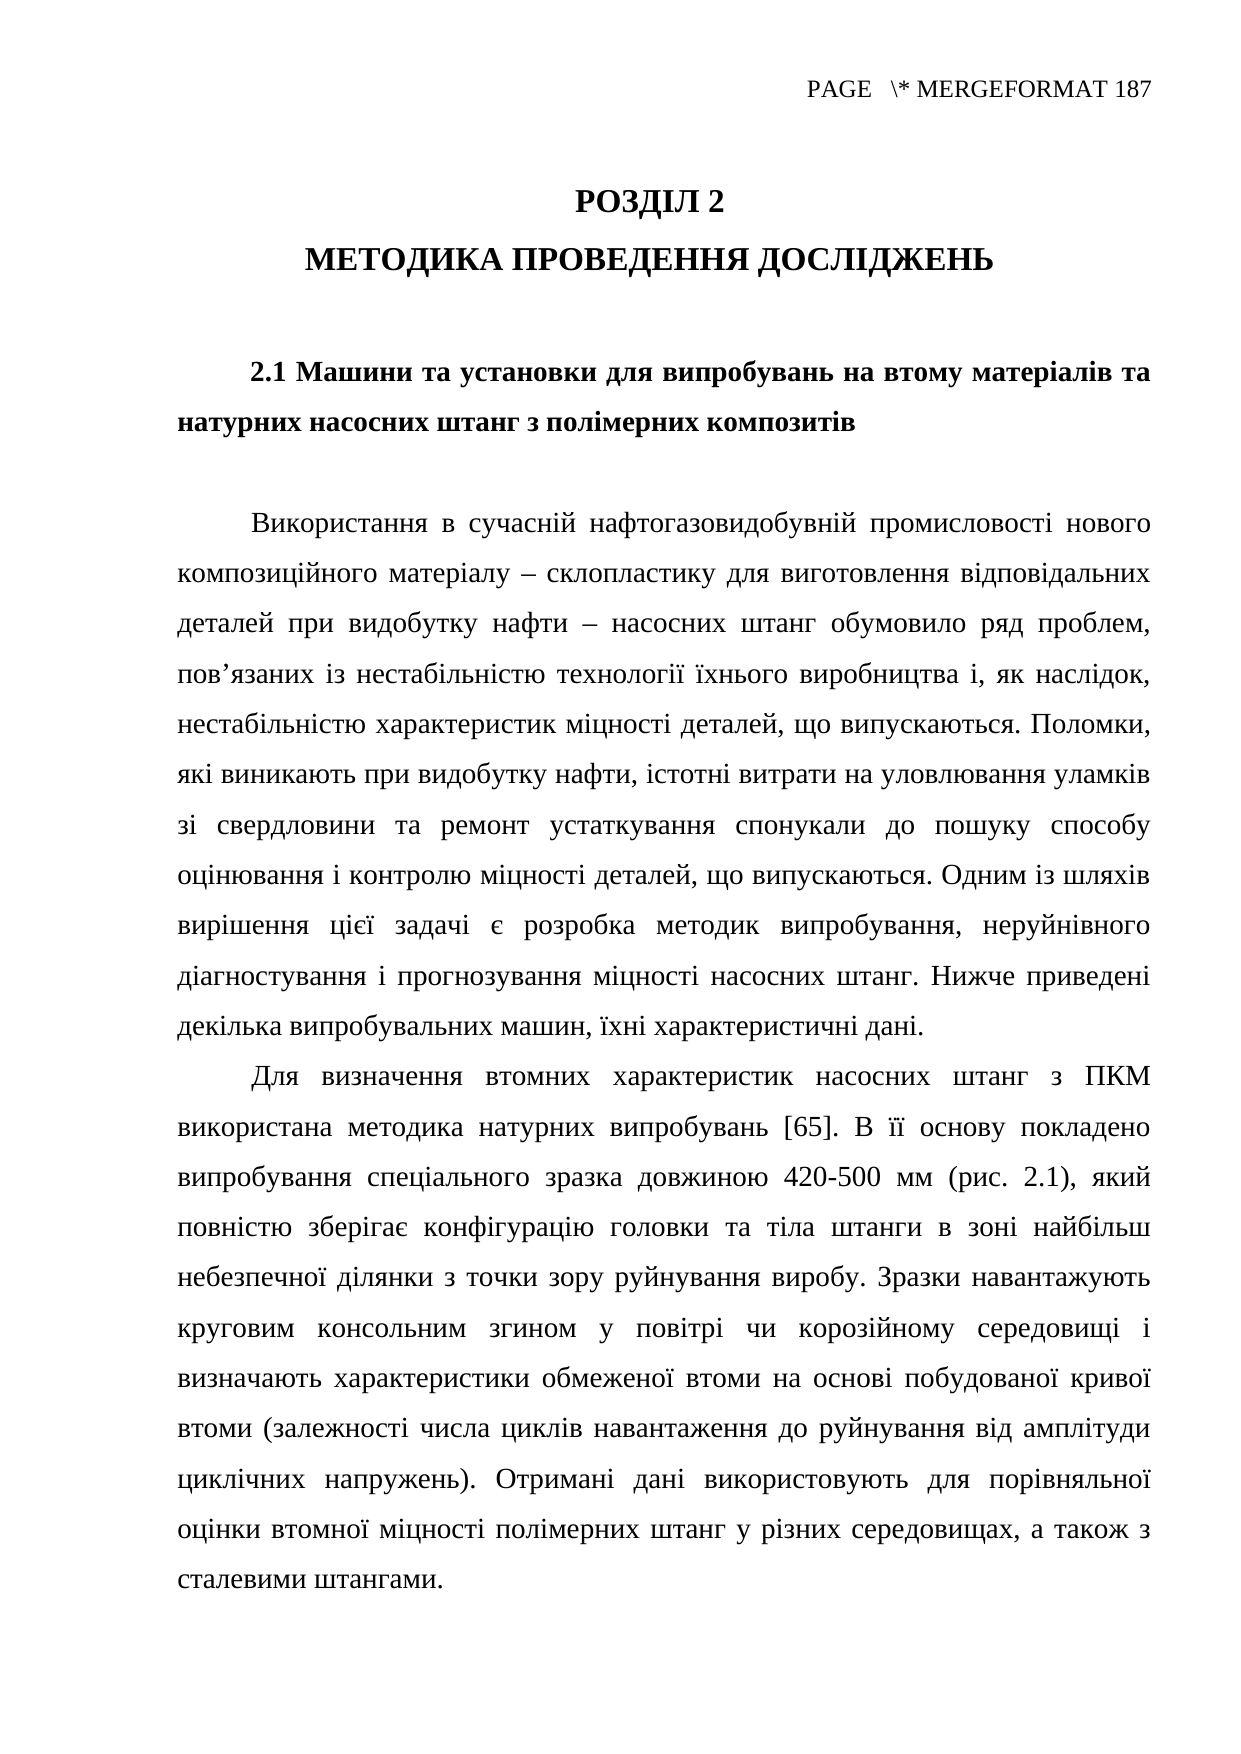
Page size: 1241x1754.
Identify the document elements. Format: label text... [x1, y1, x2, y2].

text МЕТОДИКА ПРОВЕДЕННЯ ДОСЛІДЖЕНЬ [148, 239, 1152, 277]
text Для визначення втомних характеристик насосних штанг з ПКМ використана методика натурних випробувань [65]. В її основу покладено випробування спеціального зразка довжиною 420-500 мм (рис. 2.1), який повністю зберігає конфігурацію головки та тіла штанги в зоні найбільш небезпечної ділянки з точки зору руйнування виробу. Зразки навантажують круговим консольним згином у повітрі чи корозійному середовищі і визначають характеристики обмеженої втоми на основі побудованої кривої втоми (залежності числа циклів навантаження до руйнування від амплітуди циклічних напружень). Отримані дані використовують для порівняльної оцінки втомної міцності полімерних штанг у різних середовищах, а також з сталевими штангами. [177, 1058, 1152, 1595]
text 2.1 Машини та установки для випробувань на втому матеріалів та натурних насосних штанг з полімерних композитів [177, 354, 1152, 438]
text Використання в сучасній нафтогазовидобувній промисловості нового композиційного матеріалу – склопластику для виготовлення відповідальних деталей при видобутку нафти – насосних штанг обумовило ряд проблем, пов’язаних із нестабільністю технології їхнього виробництва і, як наслідок, нестабільністю характеристик міцності деталей, що випускаються. Поломки, які виникають при видобутку нафти, істотні витрати на уловлювання уламків зі свердловини та ремонт устаткування спонукали до пошуку способу оцінювання і контролю міцності деталей, що випускаються. Одним із шляхів вирішення цієї задачі є розробка методик випробування, неруйнівного діагностування і прогнозування міцності насосних штанг. Нижче приведені декілька випробувальних машин, їхні характеристичні дані. [177, 505, 1152, 1042]
text РОЗДІЛ 2 [148, 181, 1152, 220]
